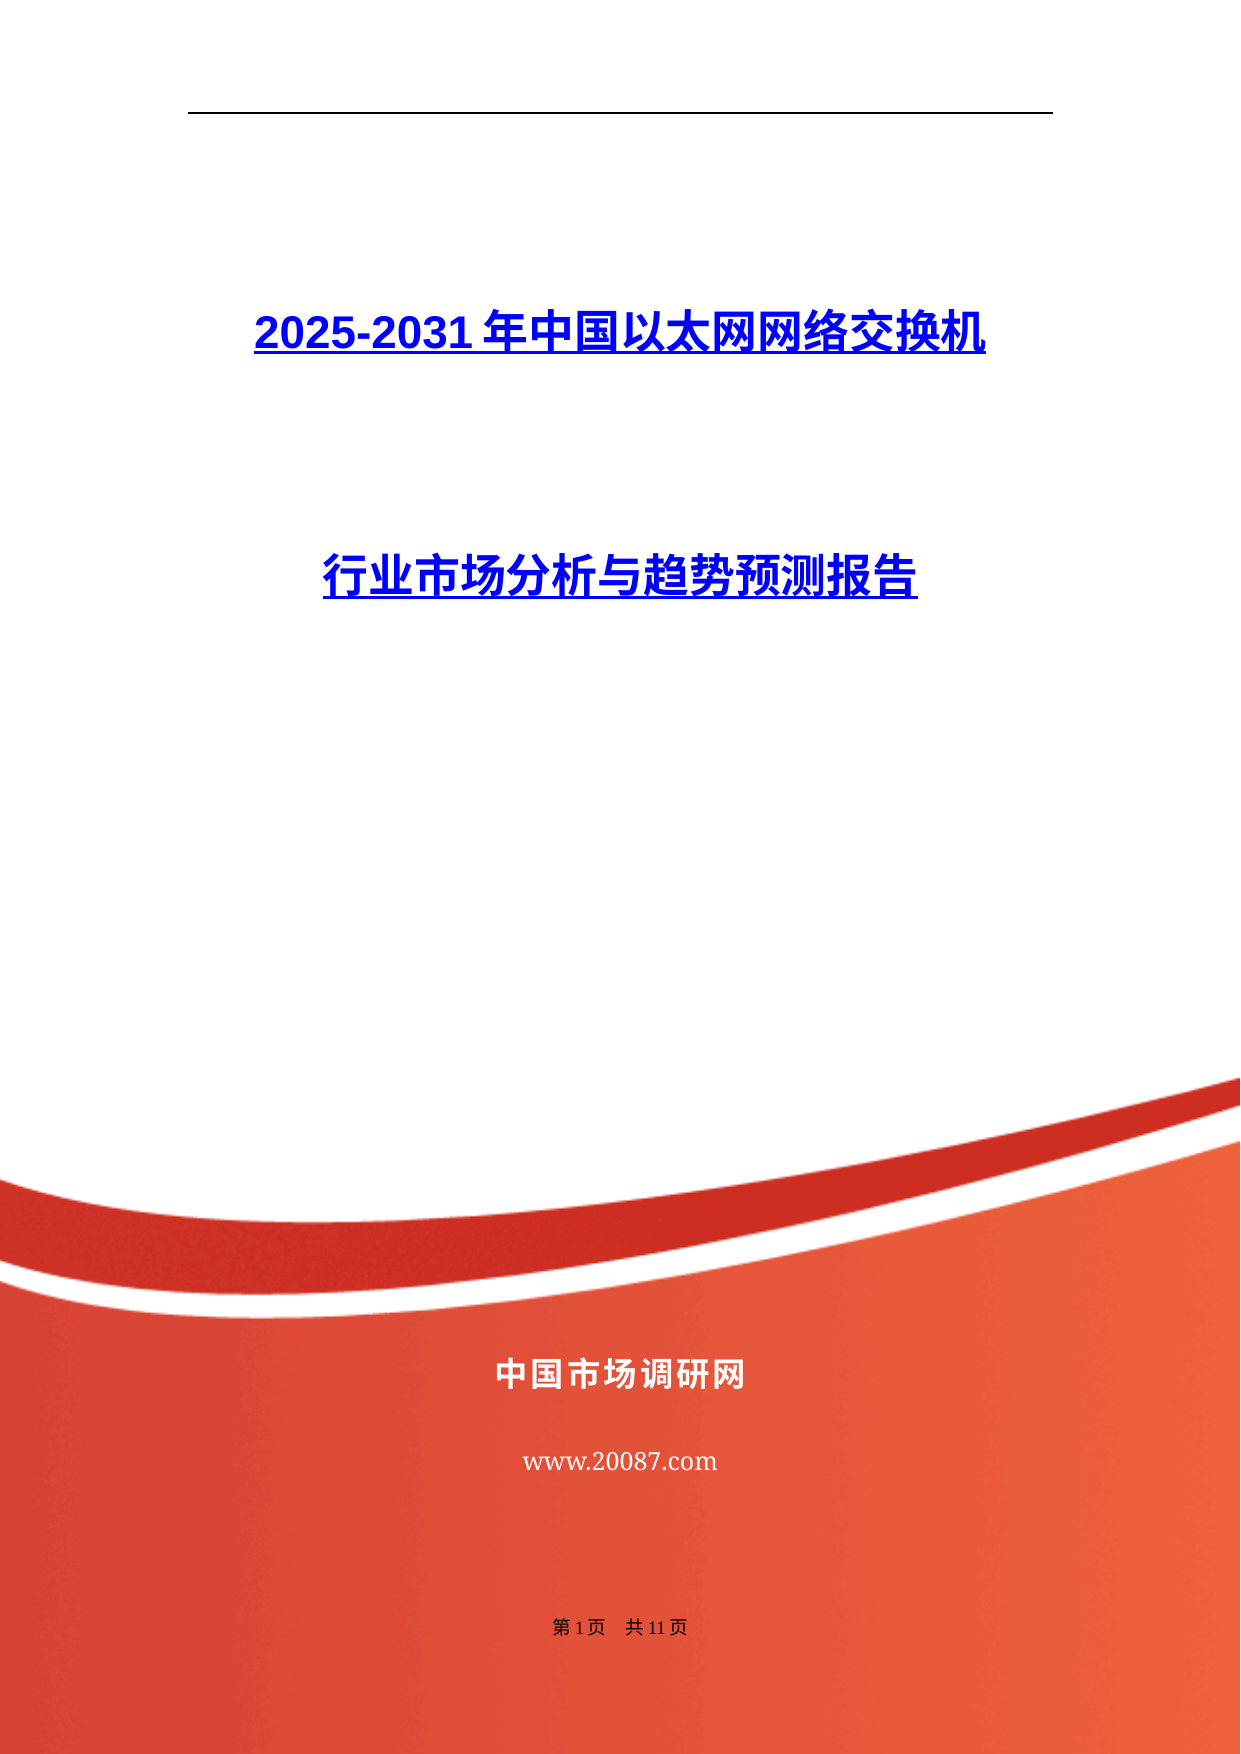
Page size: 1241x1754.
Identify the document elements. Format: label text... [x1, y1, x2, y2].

text www.20087.com [187, 1428, 1053, 1493]
table_header 2025-2031年中国以太网网络交换机行业市场分析与趋势预测报告 [188, 207, 1053, 773]
subtitle 中国市场调研网 [187, 1339, 1053, 1404]
picture [0, 1006, 1241, 1754]
